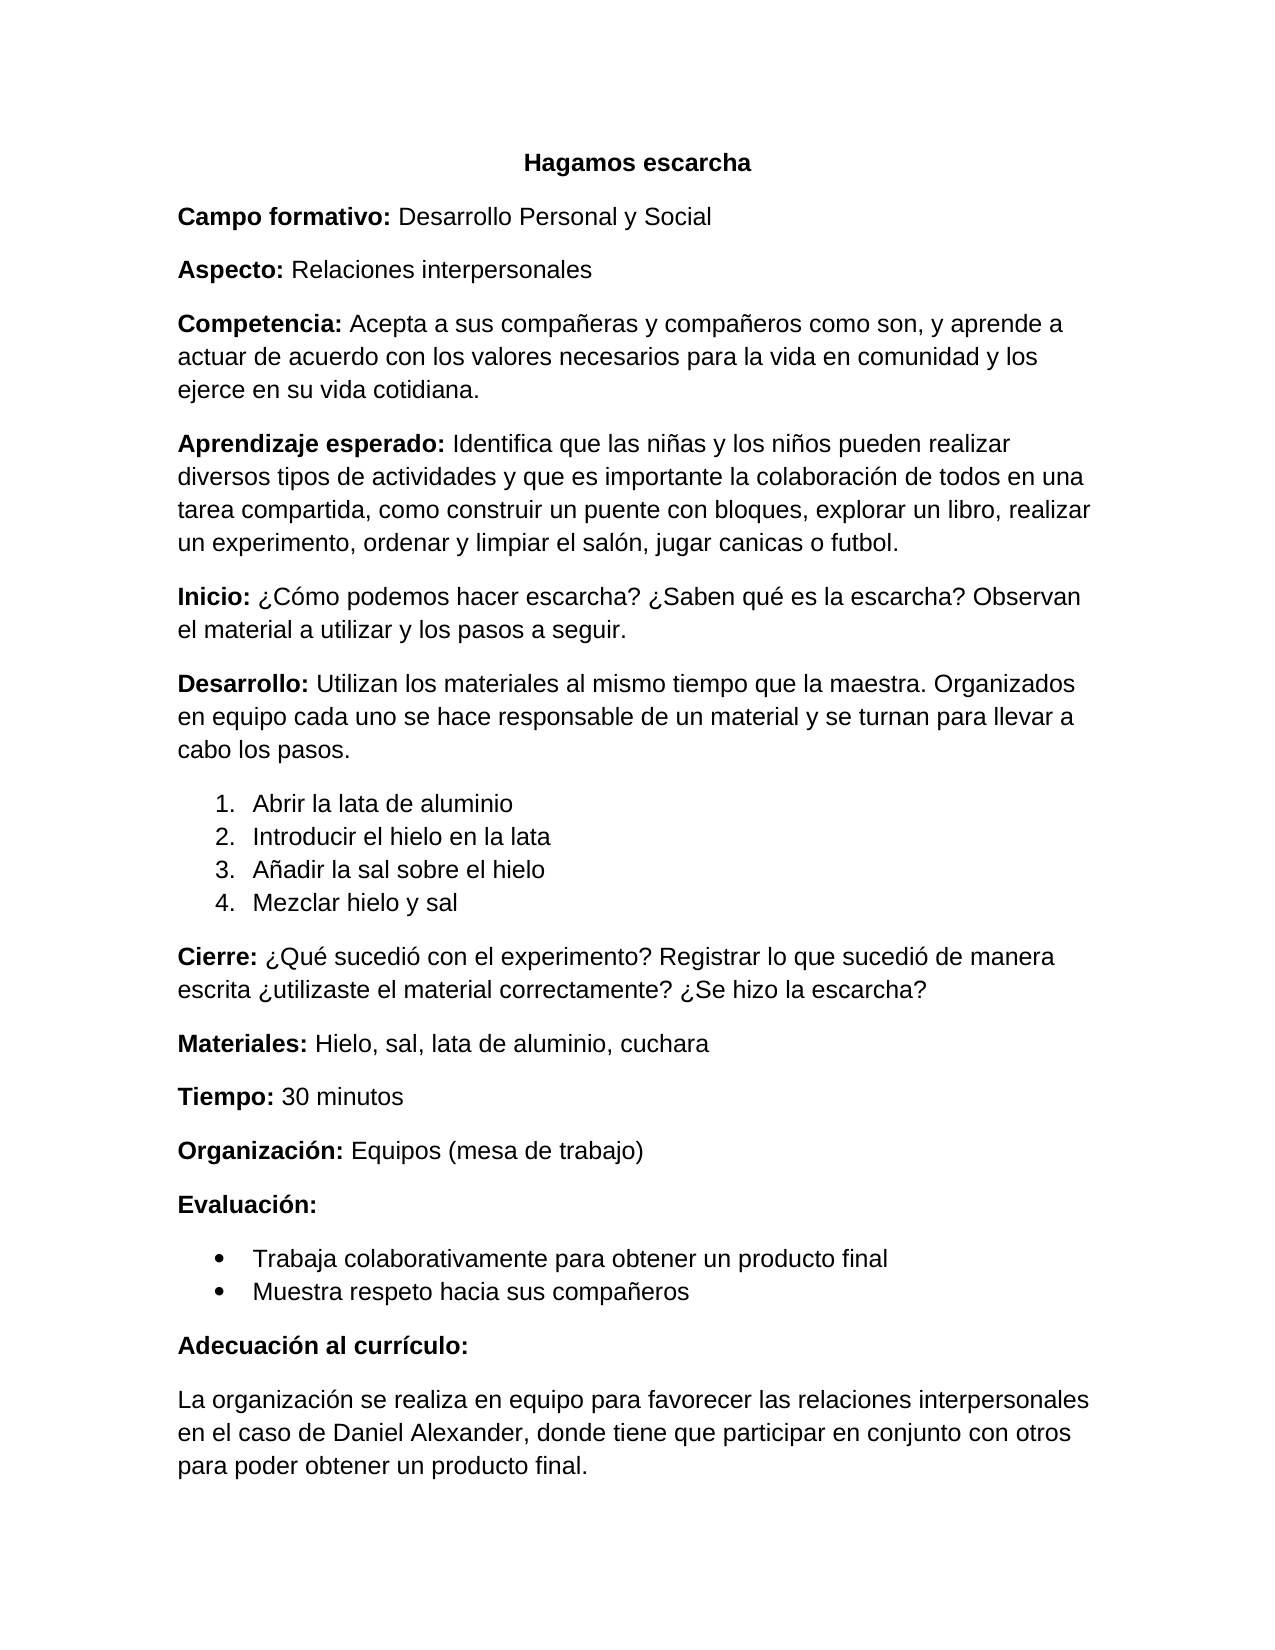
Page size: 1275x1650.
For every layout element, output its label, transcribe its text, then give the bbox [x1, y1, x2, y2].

text Inicio: ¿Cómo podemos hacer escarcha? ¿Saben qué es la escarcha? Observan el material a utilizar y los pasos a seguir. [177, 582, 1098, 644]
text Aprendizaje esperado: Identifica que las niñas y los niños pueden realizar diversos tipos de actividades y que es importante la colaboración de todos en una tarea compartida, como construir un puente con bloques, explorar un libro, realizar un experimento, ordenar y limpiar el salón, jugar canicas o futbol. [177, 429, 1098, 557]
text Campo formativo: Desarrollo Personal y Social [177, 201, 1098, 230]
text Materiales: Hielo, sal, lata de aluminio, cuchara [177, 1028, 1098, 1057]
list Introducir el hielo en la lata [215, 822, 1098, 851]
text Evaluación: [177, 1190, 1098, 1219]
text Hagamos escarcha [177, 148, 1098, 176]
list Mezclar hielo y sal [215, 888, 1098, 917]
text Cierre: ¿Qué sucedió con el experimento? Registrar lo que sucedió de manera escrita ¿utilizaste el material correctamente? ¿Se hizo la escarcha? [177, 942, 1098, 1003]
list Añadir la sal sobre el hielo [215, 855, 1098, 883]
text Tiempo: 30 minutos [177, 1082, 1098, 1111]
list Abrir la lata de aluminio [215, 789, 1098, 817]
list Muestra respeto hacia sus compañeros [215, 1277, 1098, 1306]
text Adecuación al currículo: [177, 1331, 1098, 1360]
list Trabaja colaborativamente para obtener un producto final [215, 1244, 1098, 1273]
text La organización se realiza en equipo para favorecer las relaciones interpersonales en el caso de Daniel Alexander, donde tiene que participar en conjunto con otros para poder obtener un producto final. [177, 1385, 1098, 1480]
text Competencia: Acepta a sus compañeras y compañeros como son, y aprende a actuar de acuerdo con los valores necesarios para la vida en comunidad y los ejerce en su vida cotidiana. [177, 309, 1098, 404]
text Aspecto: Relaciones interpersonales [177, 255, 1098, 284]
text Organización: Equipos (mesa de trabajo) [177, 1136, 1098, 1165]
text Desarrollo: Utilizan los materiales al mismo tiempo que la maestra. Organizados en equipo cada uno se hace responsable de un material y se turnan para llevar a cabo los pasos. [177, 669, 1098, 764]
